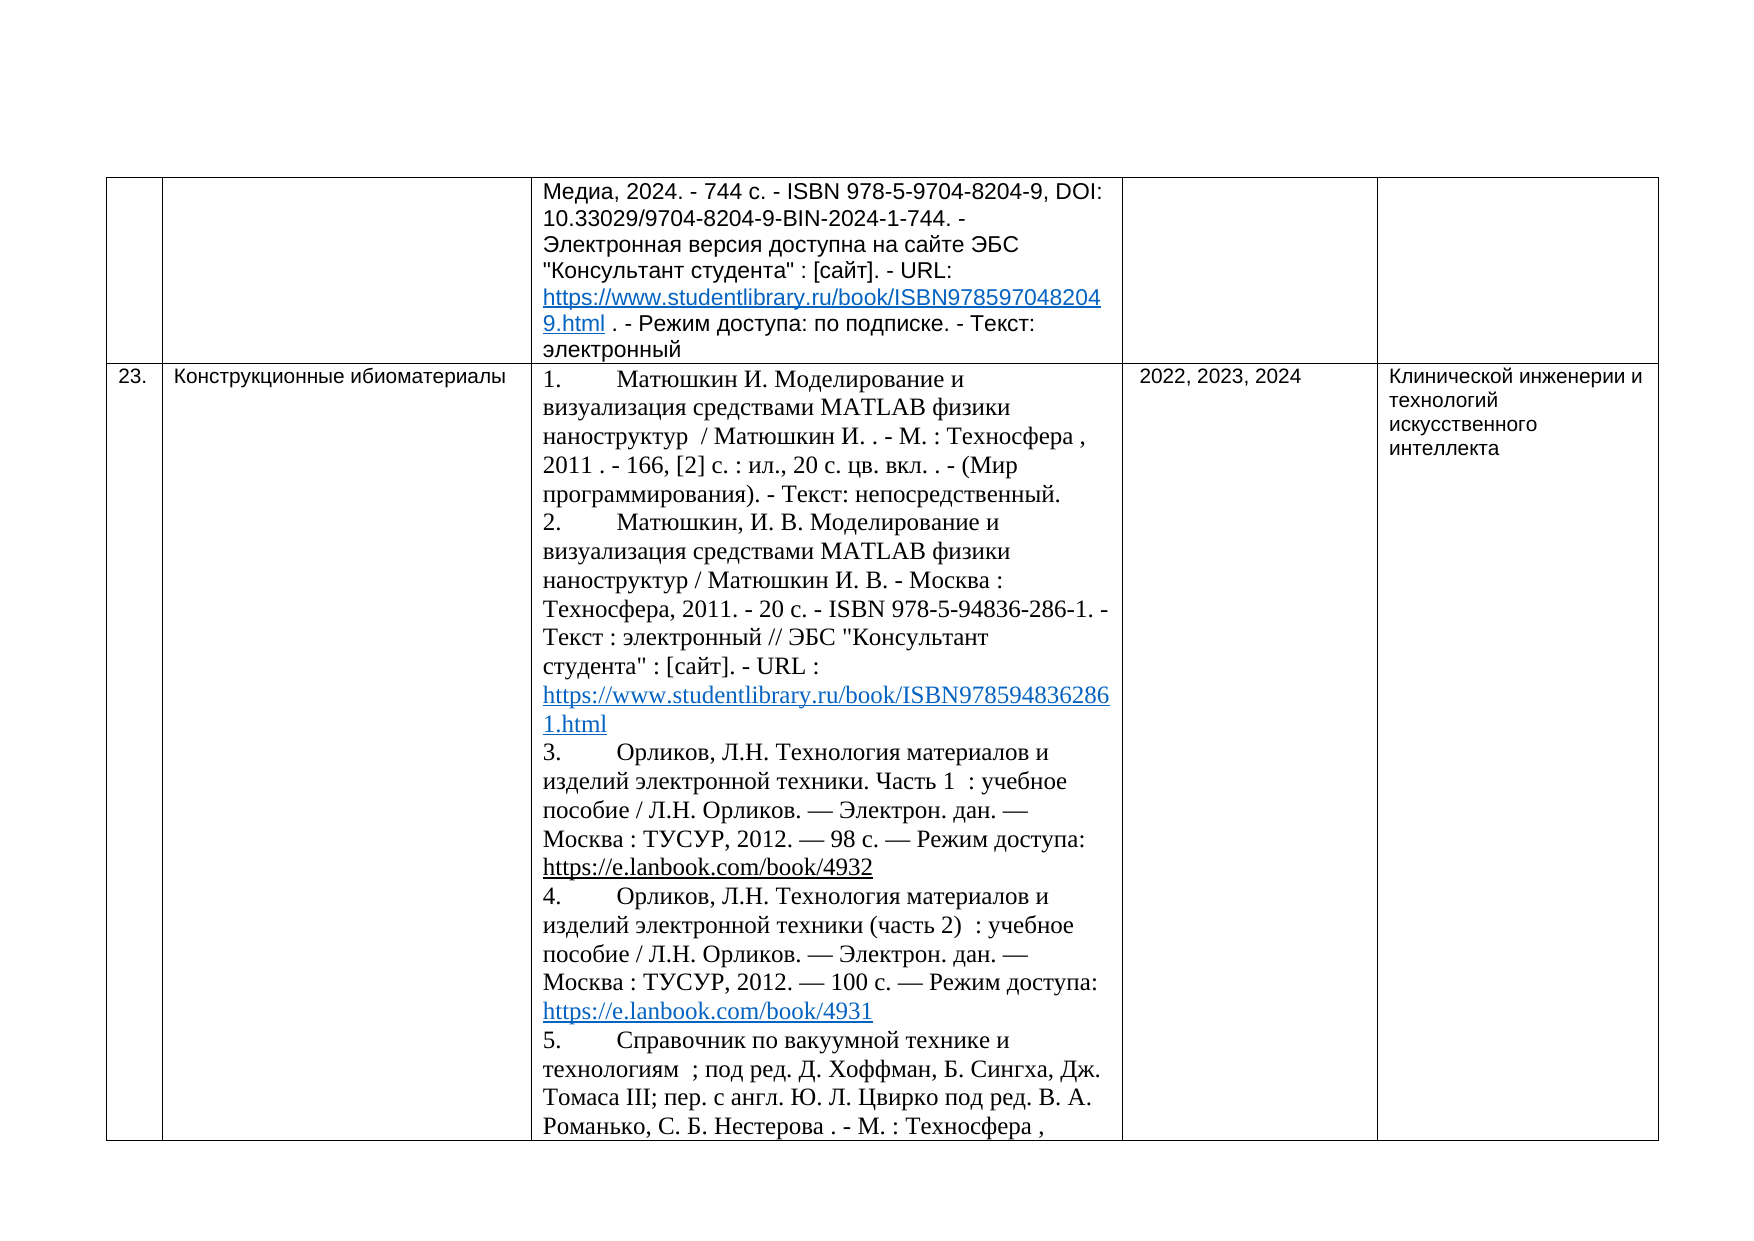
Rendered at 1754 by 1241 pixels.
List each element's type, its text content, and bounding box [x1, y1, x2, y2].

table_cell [1123, 178, 1377, 363]
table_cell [532, 364, 1122, 1140]
table_cell 2022, 2023, 2024 [1123, 364, 1377, 1140]
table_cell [163, 178, 531, 363]
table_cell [532, 178, 1122, 363]
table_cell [163, 364, 531, 1140]
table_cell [1378, 364, 1658, 1140]
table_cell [1378, 178, 1658, 363]
table_cell [107, 364, 162, 1140]
table_cell [107, 178, 162, 363]
